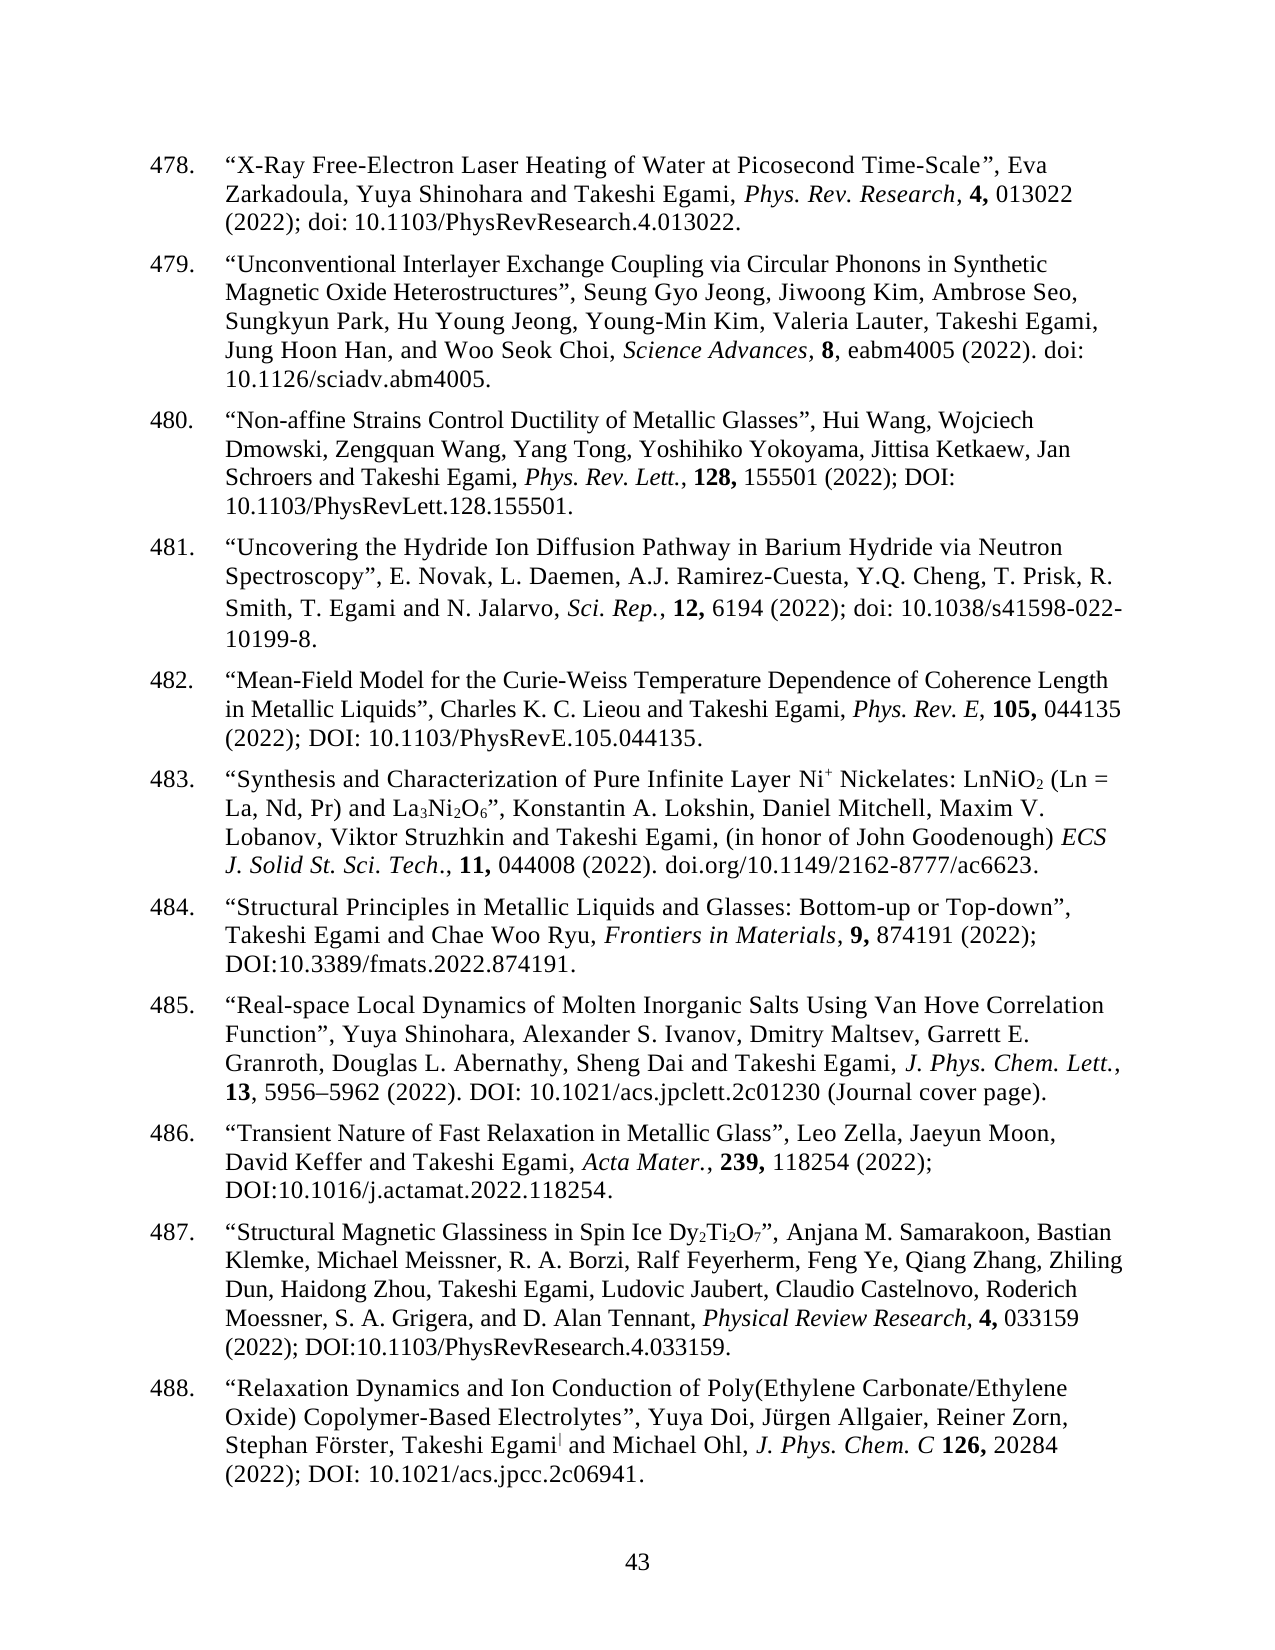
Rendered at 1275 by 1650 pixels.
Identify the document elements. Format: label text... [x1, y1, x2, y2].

list “Synthesis and Characterization of Pure Infinite Layer Ni+ Nickelates: LnNiO2 (Ln = La, Nd, Pr) and La3Ni2O6”, Konstantin A. Lokshin, Daniel Mitchell, Maxim V. Lobanov, Viktor Struzhkin and Takeshi Egami, (in honor of John Goodenough) ECS J. Solid St. Sci. Tech., 11, 044008 (2022). doi.org/10.1149/2162-8777/ac6623. [150, 764, 1125, 879]
list “Real-space Local Dynamics of Molten Inorganic Salts Using Van Hove Correlation Function”, Yuya Shinohara, Alexander S. Ivanov, Dmitry Maltsev, Garrett E. Granroth, Douglas L. Abernathy, Sheng Dai and Takeshi Egami, J. Phys. Chem. Lett., 13, 5956–5962 (2022). DOI: 10.1021/acs.jpclett.2c01230 (Journal cover page). [150, 990, 1125, 1105]
list “Transient Nature of Fast Relaxation in Metallic Glass”, Leo Zella, Jaeyun Moon, David Keffer and Takeshi Egami, Acta Mater., 239, 118254 (2022); DOI:10.1016/j.actamat.2022.118254. [150, 1118, 1125, 1204]
list “Relaxation Dynamics and Ion Conduction of Poly(Ethylene Carbonate/Ethylene Oxide) Copolymer-Based Electrolytes”, Yuya Doi, Jürgen Allgaier, Reiner Zorn, Stephan Förster, Takeshi Egami| and Michael Ohl, J. Phys. Chem. C 126, 20284 (2022); DOI: 10.1021/acs.jpcc.2c06941. [150, 1373, 1125, 1488]
list “Structural Magnetic Glassiness in Spin Ice Dy2Ti2O7”, Anjana M. Samarakoon, Bastian Klemke, Michael Meissner, R. A. Borzi, Ralf Feyerherm, Feng Ye, Qiang Zhang, Zhiling Dun, Haidong Zhou, Takeshi Egami, Ludovic Jaubert, Claudio Castelnovo, Roderich Moessner, S. A. Grigera, and D. Alan Tennant, Physical Review Research, 4, 033159 (2022); DOI:10.1103/PhysRevResearch.4.033159. [150, 1217, 1125, 1360]
list “Non-affine Strains Control Ductility of Metallic Glasses”, Hui Wang, Wojciech Dmowski, Zengquan Wang, Yang Tong, Yoshihiko Yokoyama, Jittisa Ketkaew, Jan Schroers and Takeshi Egami, Phys. Rev. Lett., 128, 155501 (2022); DOI: 10.1103/PhysRevLett.128.155501. [150, 405, 1125, 520]
list “Uncovering the Hydride Ion Diffusion Pathway in Barium Hydride via Neutron Spectroscopy”, E. Novak, L. Daemen, A.J. Ramirez-Cuesta, Y.Q. Cheng, T. Prisk, R. Smith, T. Egami and N. Jalarvo, Sci. Rep., 12, 6194 (2022); doi: 10.1038/s41598-022-10199-8. [150, 532, 1125, 653]
list “X-Ray Free-Electron Laser Heating of Water at Picosecond Time-Scale”, Eva Zarkadoula, Yuya Shinohara and Takeshi Egami, Phys. Rev. Research, 4, 013022 (2022); doi: 10.1103/PhysRevResearch.4.013022. [150, 150, 1125, 236]
list “Unconventional Interlayer Exchange Coupling via Circular Phonons in Synthetic Magnetic Oxide Heterostructures”, Seung Gyo Jeong, Jiwoong Kim, Ambrose Seo, Sungkyun Park, Hu Young Jeong, Young-Min Kim, Valeria Lauter, Takeshi Egami, Jung Hoon Han, and Woo Seok Choi, Science Advances, 8, eabm4005 (2022). doi: 10.1126/sciadv.abm4005. [150, 249, 1125, 392]
list “Structural Principles in Metallic Liquids and Glasses: Bottom-up or Top-down”, Takeshi Egami and Chae Woo Ryu, Frontiers in Materials, 9, 874191 (2022); DOI:10.3389/fmats.2022.874191. [150, 892, 1125, 978]
list “Mean-Field Model for the Curie-Weiss Temperature Dependence of Coherence Length in Metallic Liquids”, Charles K. C. Lieou and Takeshi Egami, Phys. Rev. E, 105, 044135 (2022); DOI: 10.1103/PhysRevE.105.044135. [150, 665, 1125, 752]
